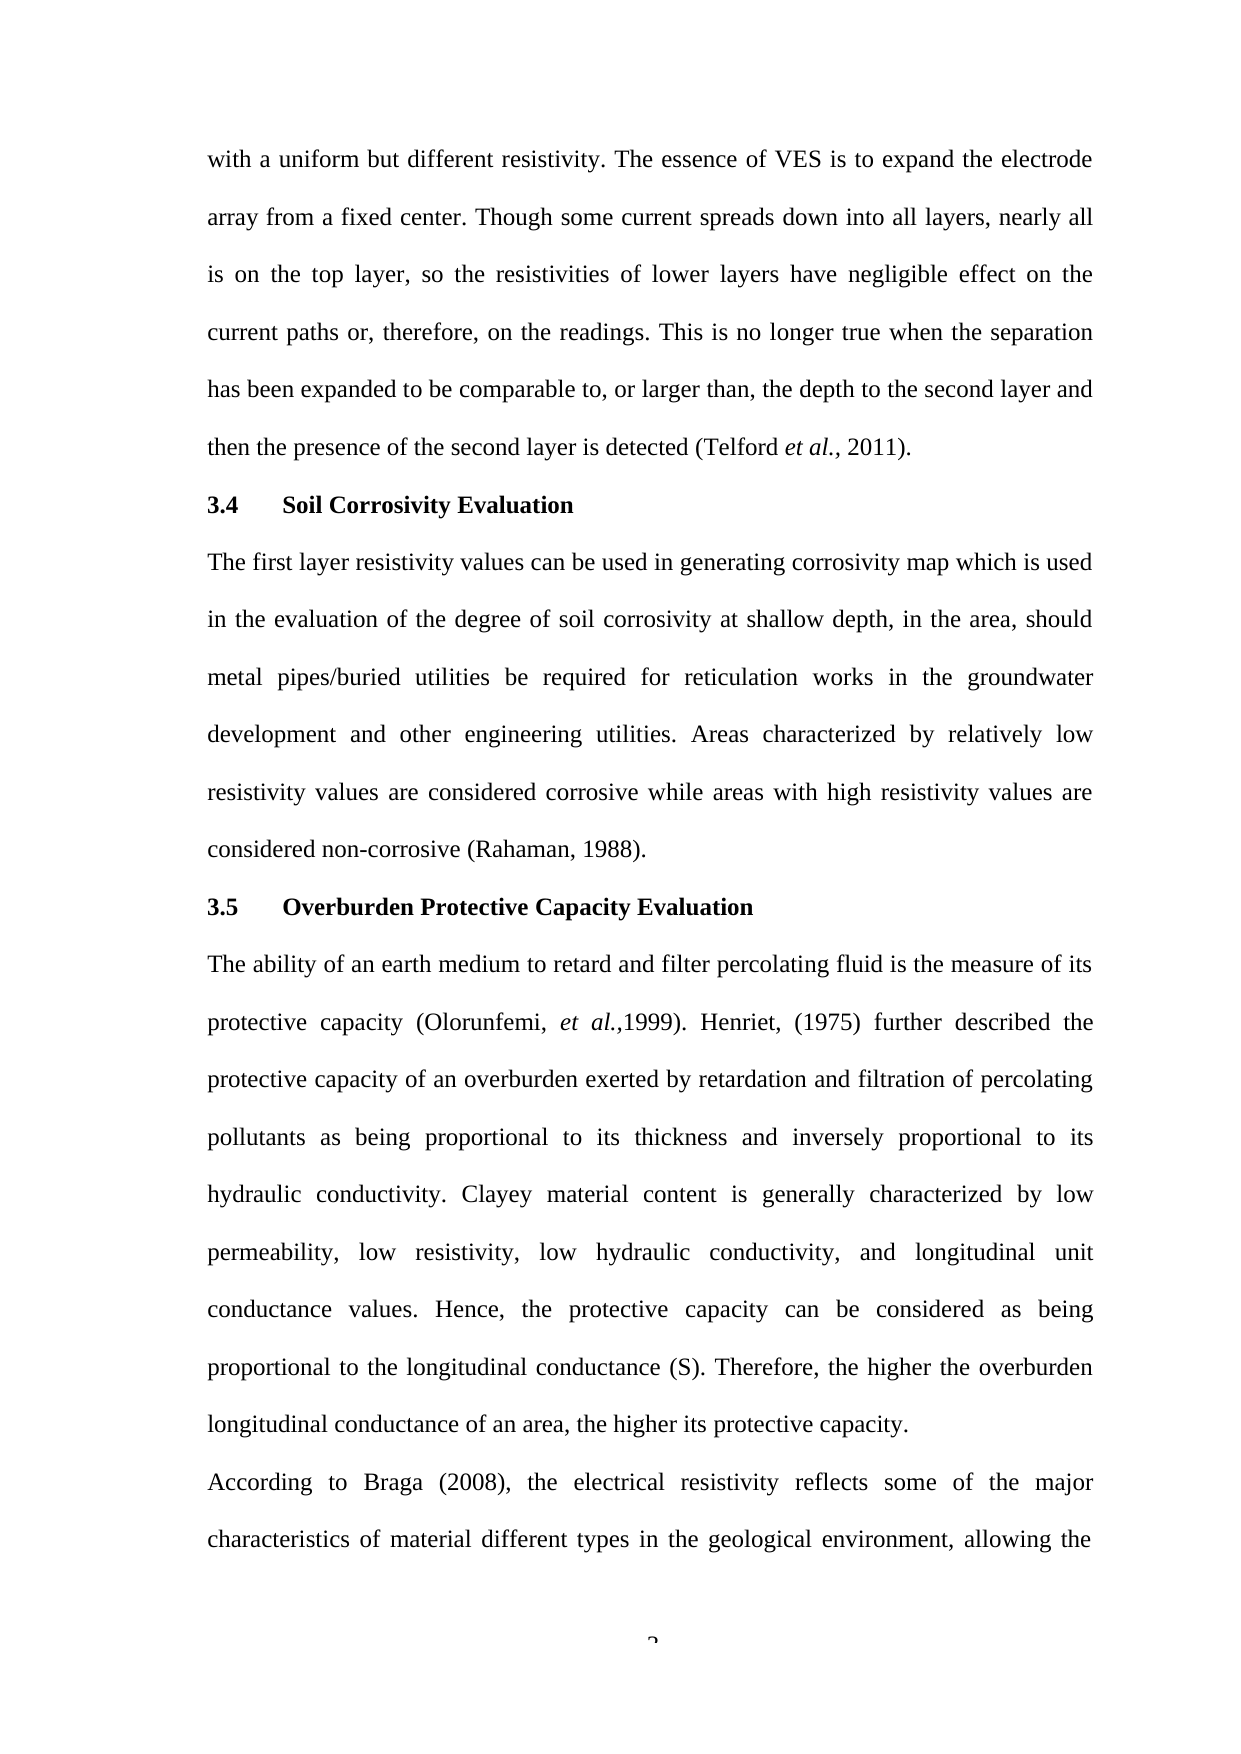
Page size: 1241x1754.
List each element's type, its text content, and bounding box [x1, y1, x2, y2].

text with a uniform but different resistivity. The essence of VES is to expand the electrode array from a fixed center. Though some current spreads down into all layers, nearly all is on the top layer, so the resistivities of lower layers have negligible effect on the current paths or, therefore, on the readings. This is no longer true when the separation has been expanded to be comparable to, or larger than, the depth to the second layer and then the presence of the second layer is detected (Telford et al., 2011). [207, 144, 1094, 460]
text The first layer resistivity values can be used in generating corrosivity map which is used in the evaluation of the degree of soil corrosivity at shallow depth, in the area, should metal pipes/buried utilities be required for reticulation works in the groundwater development and other engineering utilities. Areas characterized by relatively low resistivity values are considered corrosive while areas with high resistivity values are considered non-corrosive (Rahaman, 1988). [207, 547, 1093, 863]
subtitle Overburden Protective Capacity Evaluation [207, 892, 1138, 921]
text The ability of an earth medium to retard and filter percolating fluid is the measure of its protective capacity (Olorunfemi, et al.,1999). Henriet, (1975) further described the protective capacity of an overburden exerted by retardation and filtration of percolating pollutants as being proportional to its thickness and inversely proportional to its hydraulic conductivity. Clayey material content is generally characterized by low permeability, low resistivity, low hydraulic conductivity, and longitudinal unit conductance values. Hence, the protective capacity can be considered as being proportional to the longitudinal conductance (S). Therefore, the higher the overburden longitudinal conductance of an area, the higher its protective capacity. [207, 949, 1094, 1438]
text According to Braga (2008), the electrical resistivity reflects some of the major characteristics of material different types in the geological environment, allowing the [207, 1467, 1094, 1553]
subtitle Soil Corrosivity Evaluation [207, 490, 1138, 518]
